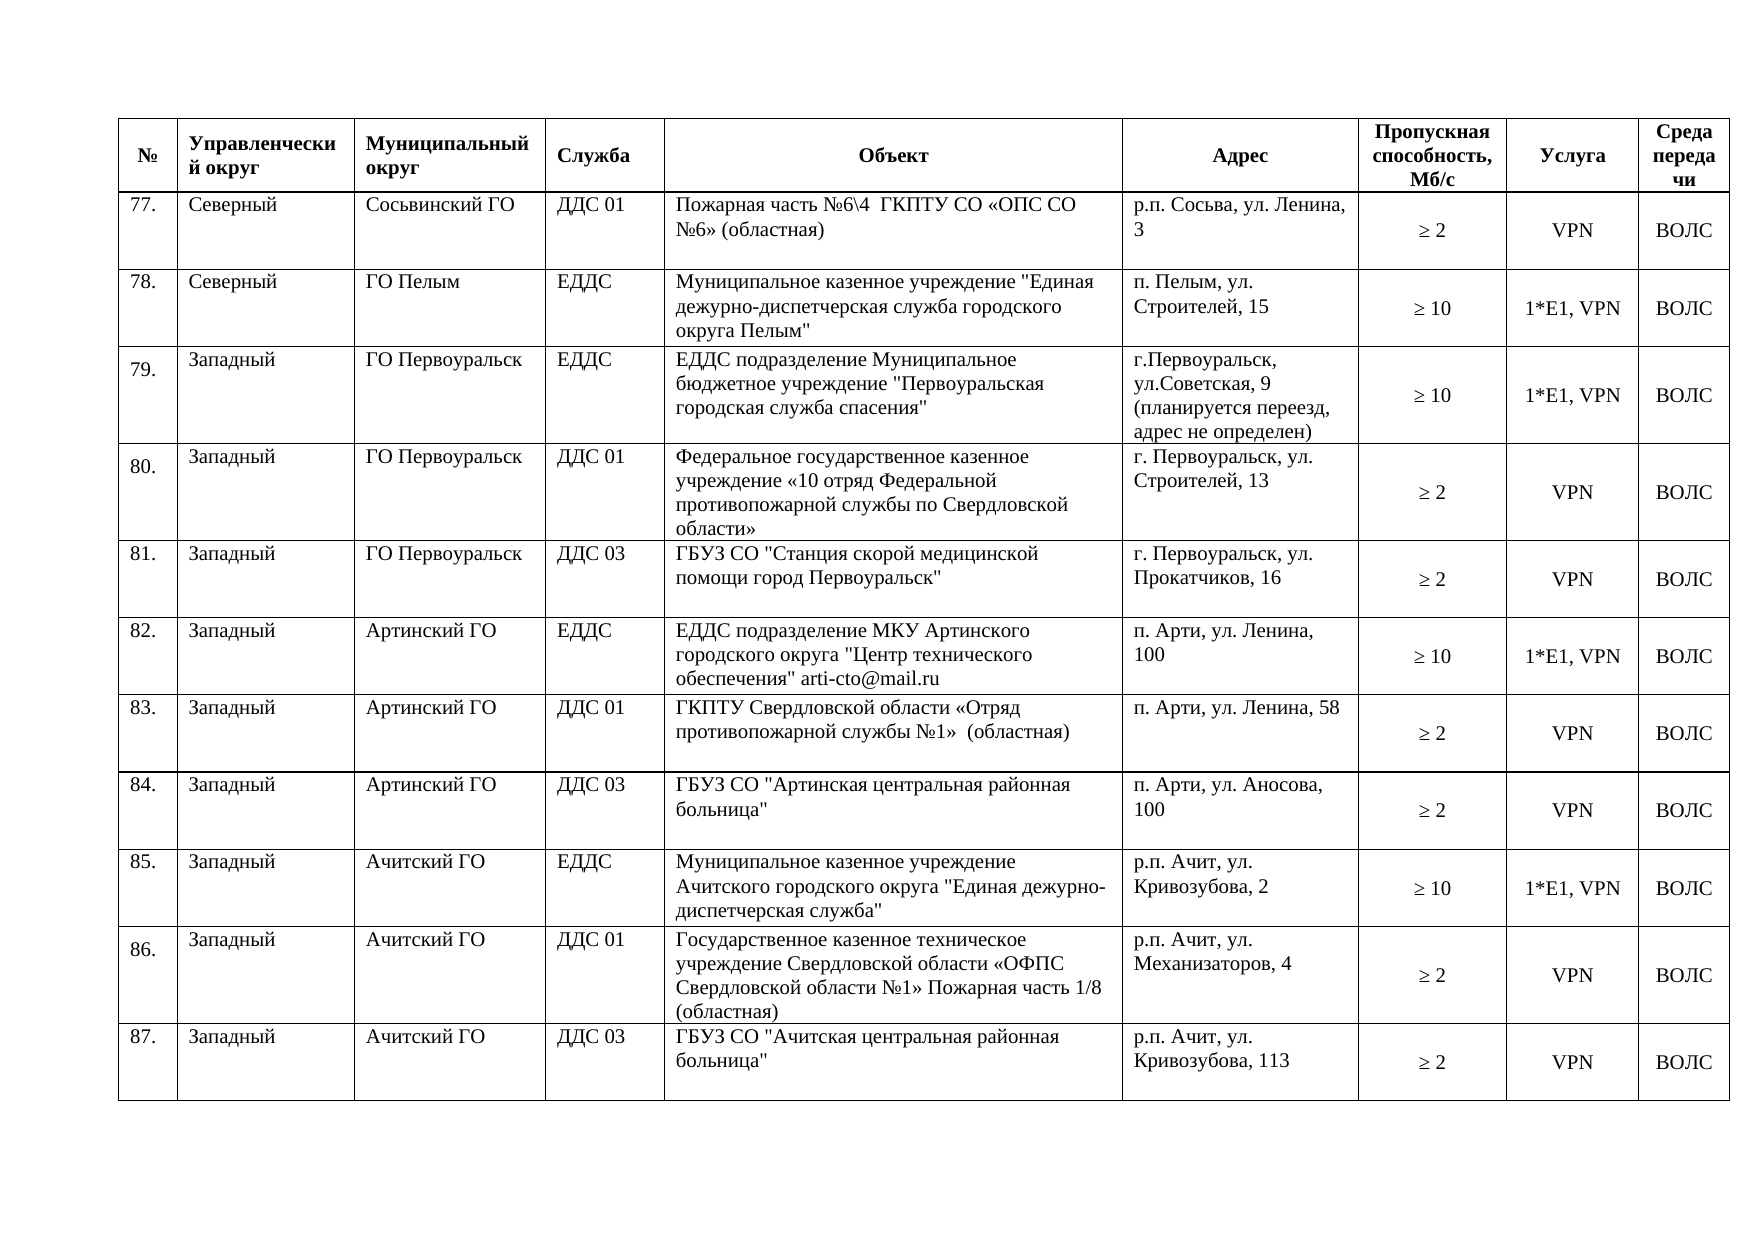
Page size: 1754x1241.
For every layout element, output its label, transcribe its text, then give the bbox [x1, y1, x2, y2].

table_cell ГБУЗ СО "Артинская центральная районная больница" [665, 773, 1122, 848]
table_cell ВОЛС [1639, 444, 1729, 540]
table_cell ≥ 2 [1359, 1024, 1506, 1100]
table_header Пропускная способность, Мб/с [1359, 119, 1506, 191]
table_cell г. Первоуральск, ул. Строителей, 13 [1123, 444, 1358, 540]
table_header Адрес [1123, 119, 1358, 191]
table_cell п. Пелым, ул. Строителей, 15 [1123, 270, 1358, 346]
table_cell Западный [178, 927, 354, 1023]
table_cell Западный [178, 850, 354, 926]
table_cell [119, 695, 177, 771]
table_cell VPN [1507, 444, 1638, 540]
table_cell ГО Первоуральск [355, 444, 545, 540]
table_cell VPN [1507, 695, 1638, 771]
table_cell VPN [1507, 1024, 1638, 1100]
table_cell ВОЛС [1639, 541, 1729, 617]
table_cell VPN [1507, 773, 1638, 848]
table_cell Муниципальное казенное учреждение "Единая дежурно-диспетчерская служба городского округа Пелым" [665, 270, 1122, 346]
table_cell VPN [1507, 927, 1638, 1023]
table_cell ДДС 03 [546, 541, 664, 617]
table_cell п. Арти, ул. Ленина, 100 [1123, 618, 1358, 694]
table_cell ≥ 10 [1359, 270, 1506, 346]
table_cell ВОЛС [1639, 773, 1729, 848]
table_cell Артинский ГО [355, 618, 545, 694]
table_cell [119, 270, 177, 346]
table_cell ≥ 10 [1359, 347, 1506, 443]
table_cell 1*E1, VPN [1507, 270, 1638, 346]
table_cell [119, 347, 177, 443]
table_header Управленческий округ [178, 119, 354, 191]
table_cell ВОЛС [1639, 347, 1729, 443]
table_cell ГО Пелым [355, 270, 545, 346]
table_cell г.Первоуральск, ул.Советская, 9 (планируется переезд, адрес не определен) [1123, 347, 1358, 443]
table_cell Западный [178, 444, 354, 540]
table_cell ДДС 01 [546, 927, 664, 1023]
table_cell ГКПТУ Свердловской области «Отряд противопожарной службы №1» (областная) [665, 695, 1122, 771]
table_cell п. Арти, ул. Ленина, 58 [1123, 695, 1358, 771]
table_cell ≥ 2 [1359, 927, 1506, 1023]
table_cell ВОЛС [1639, 850, 1729, 926]
table_header Среда передачи [1639, 119, 1729, 191]
table_cell [119, 193, 177, 268]
table_cell Пожарная часть №6\4 ГКПТУ СО «ОПС СО №6» (областная) [665, 193, 1122, 268]
table_cell Ачитский ГО [355, 927, 545, 1023]
table_cell Ачитский ГО [355, 850, 545, 926]
table_cell VPN [1507, 541, 1638, 617]
table_cell Государственное казенное техническое учреждение Свердловской области «ОФПС Свердловской области №1» Пожарная часть 1/8 (областная) [665, 927, 1122, 1023]
table_header Служба [546, 119, 664, 191]
table_cell ≥ 10 [1359, 850, 1506, 926]
table_cell Западный [178, 618, 354, 694]
table_cell Западный [178, 773, 354, 848]
table_cell ГБУЗ СО "Ачитская центральная районная больница" [665, 1024, 1122, 1100]
table_cell Федеральное государственное казенное учреждение «10 отряд Федеральной противопожарной службы по Свердловской области» [665, 444, 1122, 540]
table_cell Артинский ГО [355, 773, 545, 848]
table_cell 1*E1, VPN [1507, 618, 1638, 694]
table_cell [119, 850, 177, 926]
table_cell ВОЛС [1639, 270, 1729, 346]
table_cell Сосьвинский ГО [355, 193, 545, 268]
table_cell ДДС 03 [546, 773, 664, 848]
table_cell ≥ 2 [1359, 773, 1506, 848]
table_cell ≥ 2 [1359, 444, 1506, 540]
table_cell Западный [178, 541, 354, 617]
table_cell [119, 773, 177, 848]
table_cell ЕДДС [546, 270, 664, 346]
table_header Муниципальный округ [355, 119, 545, 191]
table_cell ≥ 2 [1359, 193, 1506, 268]
table_cell [119, 618, 177, 694]
table_cell р.п. Ачит, ул. Механизаторов, 4 [1123, 927, 1358, 1023]
table_cell Ачитский ГО [355, 1024, 545, 1100]
table_cell Западный [178, 347, 354, 443]
table_cell [119, 1024, 177, 1100]
table_cell ВОЛС [1639, 695, 1729, 771]
table_header Объект [665, 119, 1122, 191]
table_cell ВОЛС [1639, 618, 1729, 694]
table_cell ЕДДС [546, 850, 664, 926]
table_cell ЕДДС подразделение МКУ Артинского городского округа "Центр технического обеспечения" arti-cto@mail.ru [665, 618, 1122, 694]
table_cell ЕДДС подразделение Муниципальное бюджетное учреждение "Первоуральская городская служба спасения" [665, 347, 1122, 443]
table_cell [119, 444, 177, 540]
table_cell ВОЛС [1639, 927, 1729, 1023]
table_cell [119, 541, 177, 617]
table_cell г. Первоуральск, ул. Прокатчиков, 16 [1123, 541, 1358, 617]
table_cell ВОЛС [1639, 193, 1729, 268]
table_cell ДДС 01 [546, 193, 664, 268]
table_cell р.п. Сосьва, ул. Ленина, 3 [1123, 193, 1358, 268]
table_cell VPN [1507, 193, 1638, 268]
table_cell Муниципальное казенное учреждение Ачитского городского округа "Единая дежурно-диспетчерская служба" [665, 850, 1122, 926]
table_cell Северный [178, 270, 354, 346]
table_cell ГО Первоуральск [355, 347, 545, 443]
table_cell Артинский ГО [355, 695, 545, 771]
table_cell ГО Первоуральск [355, 541, 545, 617]
table_cell р.п. Ачит, ул. Кривозубова, 2 [1123, 850, 1358, 926]
table_header Услуга [1507, 119, 1638, 191]
table_cell ЕДДС [546, 618, 664, 694]
table_cell ≥ 2 [1359, 541, 1506, 617]
table_cell ДДС 01 [546, 695, 664, 771]
table_cell ≥ 2 [1359, 695, 1506, 771]
table_cell п. Арти, ул. Аносова, 100 [1123, 773, 1358, 848]
table_cell Западный [178, 1024, 354, 1100]
table_cell ДДС 01 [546, 444, 664, 540]
table_cell ГБУЗ СО "Станция скорой медицинской помощи город Первоуральск" [665, 541, 1122, 617]
table_cell 1*E1, VPN [1507, 850, 1638, 926]
table_cell Северный [178, 193, 354, 268]
table_cell ВОЛС [1639, 1024, 1729, 1100]
table_cell ДДС 03 [546, 1024, 664, 1100]
table_cell ≥ 10 [1359, 618, 1506, 694]
table_cell [119, 927, 177, 1023]
table_cell Западный [178, 695, 354, 771]
table_cell 1*E1, VPN [1507, 347, 1638, 443]
table_cell ЕДДС [546, 347, 664, 443]
table_header № [119, 119, 177, 191]
table_cell р.п. Ачит, ул. Кривозубова, 113 [1123, 1024, 1358, 1100]
